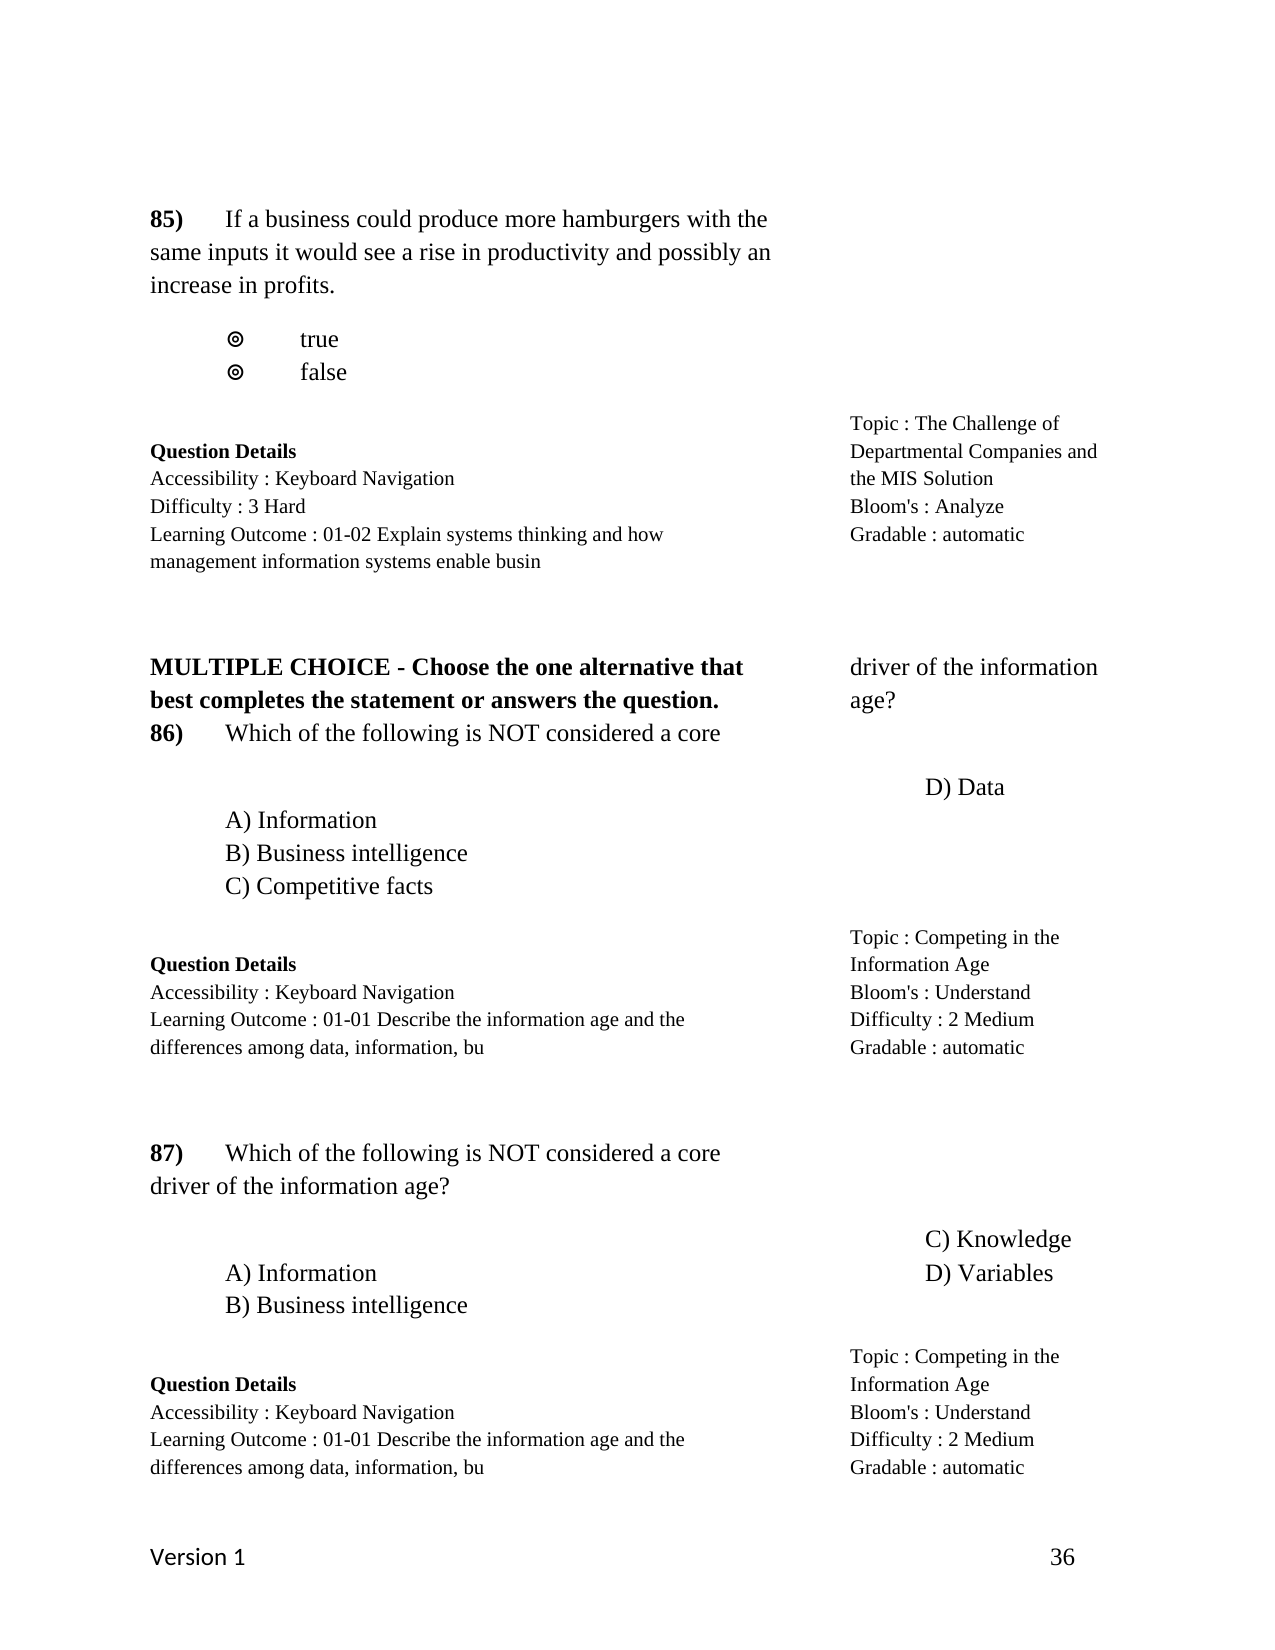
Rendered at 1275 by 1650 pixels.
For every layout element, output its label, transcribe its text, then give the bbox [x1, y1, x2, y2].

text MULTIPLE CHOICE - Choose the one alternative that best completes the statement or answers the question. 86) Which of the following is NOT considered a core driver of the information age? [150, 652, 775, 747]
text 85) If a business could produce more hamburgers with the same inputs it would see a rise in productivity and possibly an increase in profits. [150, 204, 775, 299]
text A) Information B) Business intelligence C) Knowledge D) Variables [150, 1224, 775, 1319]
text ⊚ true ⊚ false [150, 324, 775, 386]
text Question Details Accessibility : Keyboard Navigation Difficulty : 3 Hard Learning Outcome : 01-02 Explain systems thinking and how management information systems enable busin Topic : The Challenge of Departmental Companies and the MIS Solution Bloom's : Analyze Gradable : automatic [850, 411, 1125, 546]
text A) Information B) Business intelligence C) Competitive facts D) Data [850, 772, 1125, 833]
text A) Information B) Business intelligence C) Knowledge D) Variables [850, 1224, 1125, 1319]
text Question Details Accessibility : Keyboard Navigation Difficulty : 3 Hard Learning Outcome : 01-02 Explain systems thinking and how management information systems enable busin Topic : The Challenge of Departmental Companies and the MIS Solution Bloom's : Analyze Gradable : automatic [150, 411, 775, 573]
text 87) Which of the following is NOT considered a core driver of the information age? [150, 1138, 775, 1199]
text MULTIPLE CHOICE - Choose the one alternative that best completes the statement or answers the question. 86) Which of the following is NOT considered a core driver of the information age? [850, 652, 1125, 713]
text A) Information B) Business intelligence C) Competitive facts D) Data [150, 772, 775, 899]
